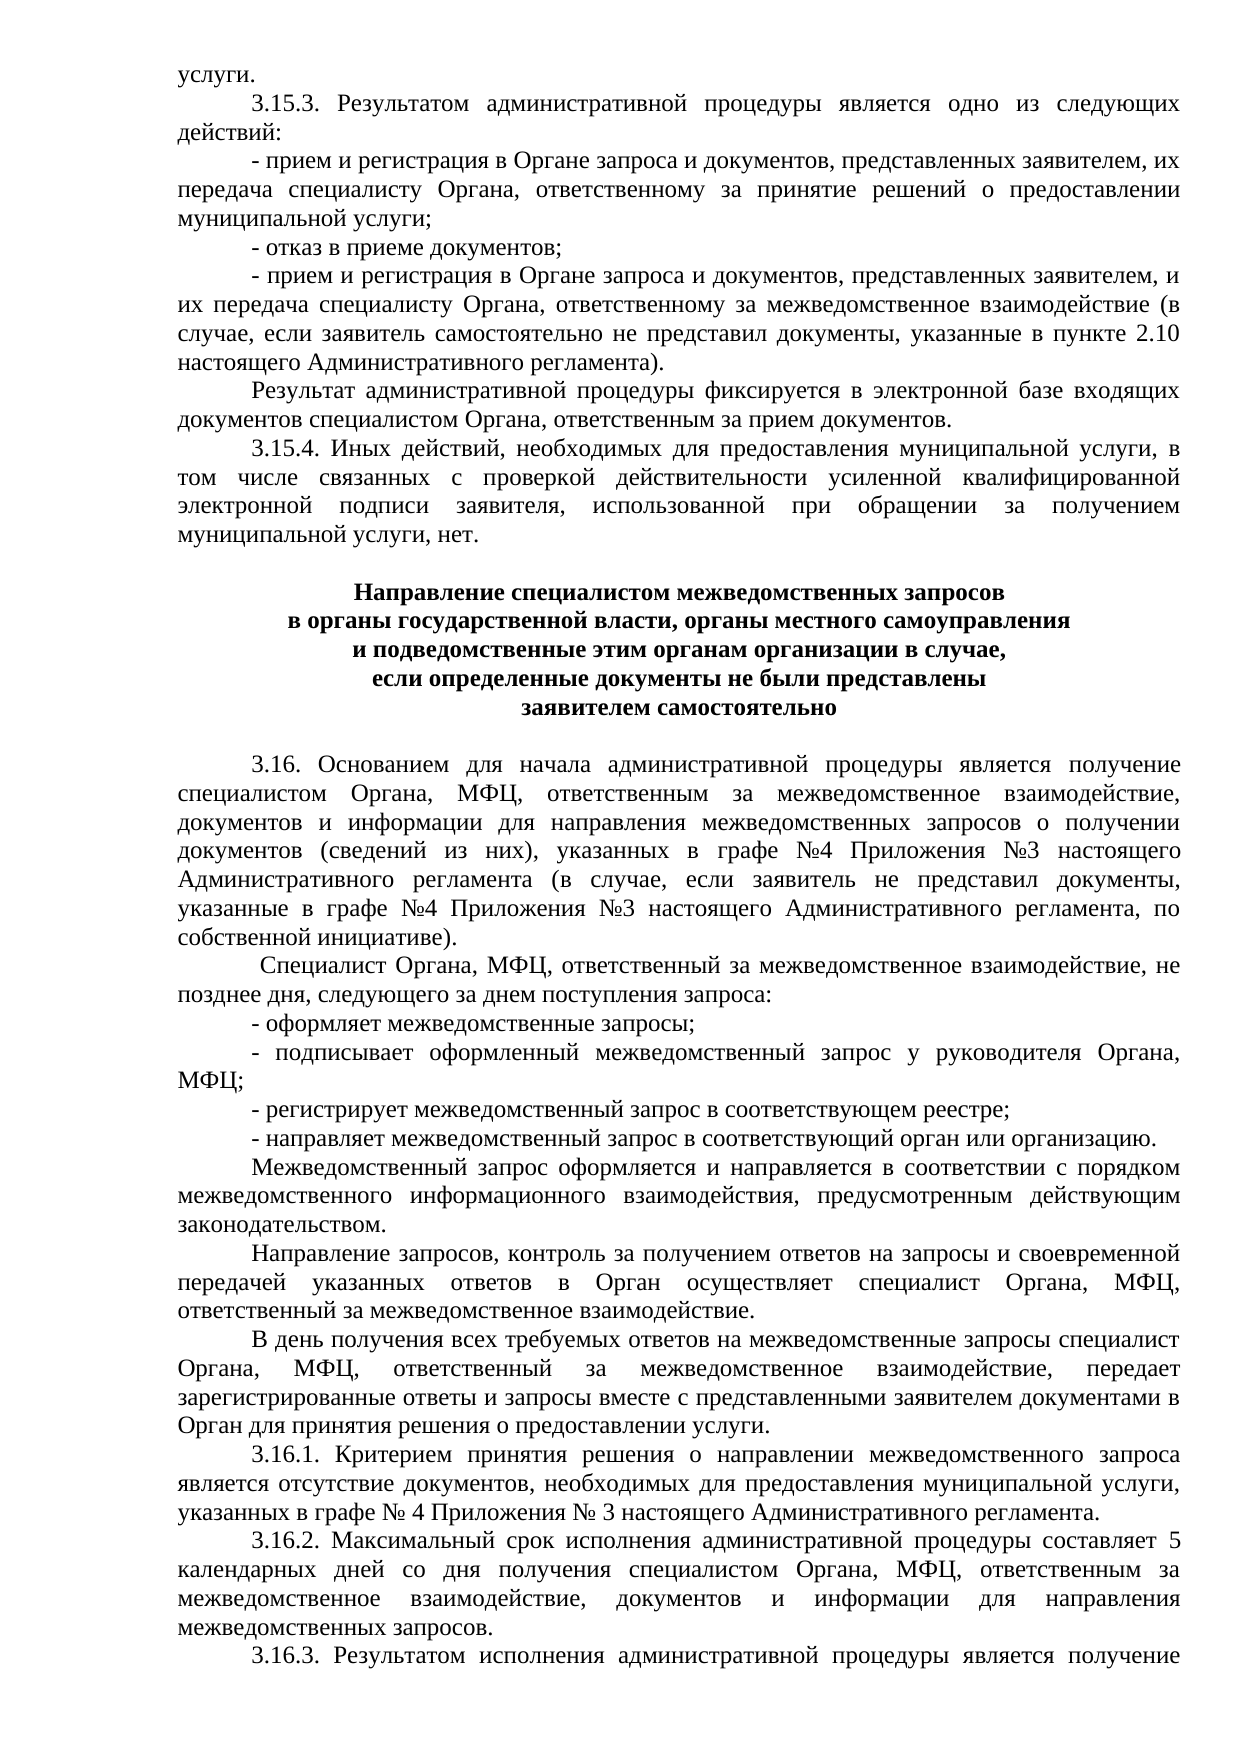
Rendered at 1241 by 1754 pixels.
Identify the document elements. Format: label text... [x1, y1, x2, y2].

text - прием и регистрация в Органе запроса и документов, представленных заявителем, и их передача специалисту Органа, ответственному за межведомственное взаимодействие (в случае, если заявитель самостоятельно не представил документы, указанные в пункте 2.10 настоящего Административного регламента). [177, 260, 1181, 375]
text В день получения всех требуемых ответов на межведомственные запросы специалист Органа, МФЦ, ответственный за межведомственное взаимодействие, передает зарегистрированные ответы и запросы вместе с представленными заявителем документами в Орган для принятия решения о предоставлении услуги. [177, 1324, 1181, 1439]
text - регистрирует межведомственный запрос в соответствующем реестре; [177, 1094, 1181, 1123]
text - подписывает оформленный межведомственный запрос у руководителя Органа, МФЦ; [177, 1037, 1181, 1094]
text - направляет межведомственный запрос в соответствующий орган или организацию. [177, 1123, 1181, 1152]
text Направление специалистом межведомственных запросов [177, 577, 1181, 605]
text и подведомственные этим органам организации в случае, [177, 634, 1181, 663]
text 3.15.3. Результатом административной процедуры является одно из следующих действий: [177, 88, 1181, 145]
text заявителем самостоятельно [177, 692, 1181, 720]
text - отказ в приеме документов; [177, 232, 1181, 260]
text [177, 1640, 1181, 1669]
text 3.15.4. Иных действий, необходимых для предоставления муниципальной услуги, в том числе связанных с проверкой действительности усиленной квалифицированной электронной подписи заявителя, использованной при обращении за получением муниципальной услуги, нет. [177, 433, 1181, 548]
text Специалист Органа, МФЦ, ответственный за межведомственное взаимодействие, не позднее дня, следующего за днем поступления запроса: [177, 950, 1181, 1008]
text - прием и регистрация в Органе запроса и документов, представленных заявителем, их передача специалисту Органа, ответственному за принятие решений о предоставлении муниципальной услуги; [177, 145, 1181, 232]
text - оформляет межведомственные запросы; [177, 1008, 1181, 1037]
text в органы государственной власти, органы местного самоуправления [177, 605, 1181, 634]
text если определенные документы не были представлены [177, 663, 1181, 692]
text Направление запросов, контроль за получением ответов на запросы и своевременной передачей указанных ответов в Орган осуществляет специалист Органа, МФЦ, ответственный за межведомственное взаимодействие. [177, 1238, 1181, 1324]
text 3.16. Основанием для начала административной процедуры является получение специалистом Органа, МФЦ, ответственным за межведомственное взаимодействие, документов и информации для направления межведомственных запросов о получении документов (сведений из них), указанных в графе №4 Приложения №3 настоящего Административного регламента (в случае, если заявитель не представил документы, указанные в графе №4 Приложения №3 настоящего Административного регламента, по собственной инициативе). [177, 749, 1181, 950]
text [177, 59, 1181, 88]
text Результат административной процедуры фиксируется в электронной базе входящих документов специалистом Органа, ответственным за прием документов. [177, 375, 1181, 433]
text 3.16.1. Критерием принятия решения о направлении межведомственного запроса является отсутствие документов, необходимых для предоставления муниципальной услуги, указанных в графе № 4 Приложения № 3 настоящего Административного регламента. [177, 1439, 1181, 1525]
text 3.16.2. Максимальный срок исполнения административной процедуры составляет 5 календарных дней со дня получения специалистом Органа, МФЦ, ответственным за межведомственное взаимодействие, документов и информации для направления межведомственных запросов. [177, 1525, 1181, 1640]
text Межведомственный запрос оформляется и направляется в соответствии с порядком межведомственного информационного взаимодействия, предусмотренным действующим законодательством. [177, 1152, 1181, 1238]
